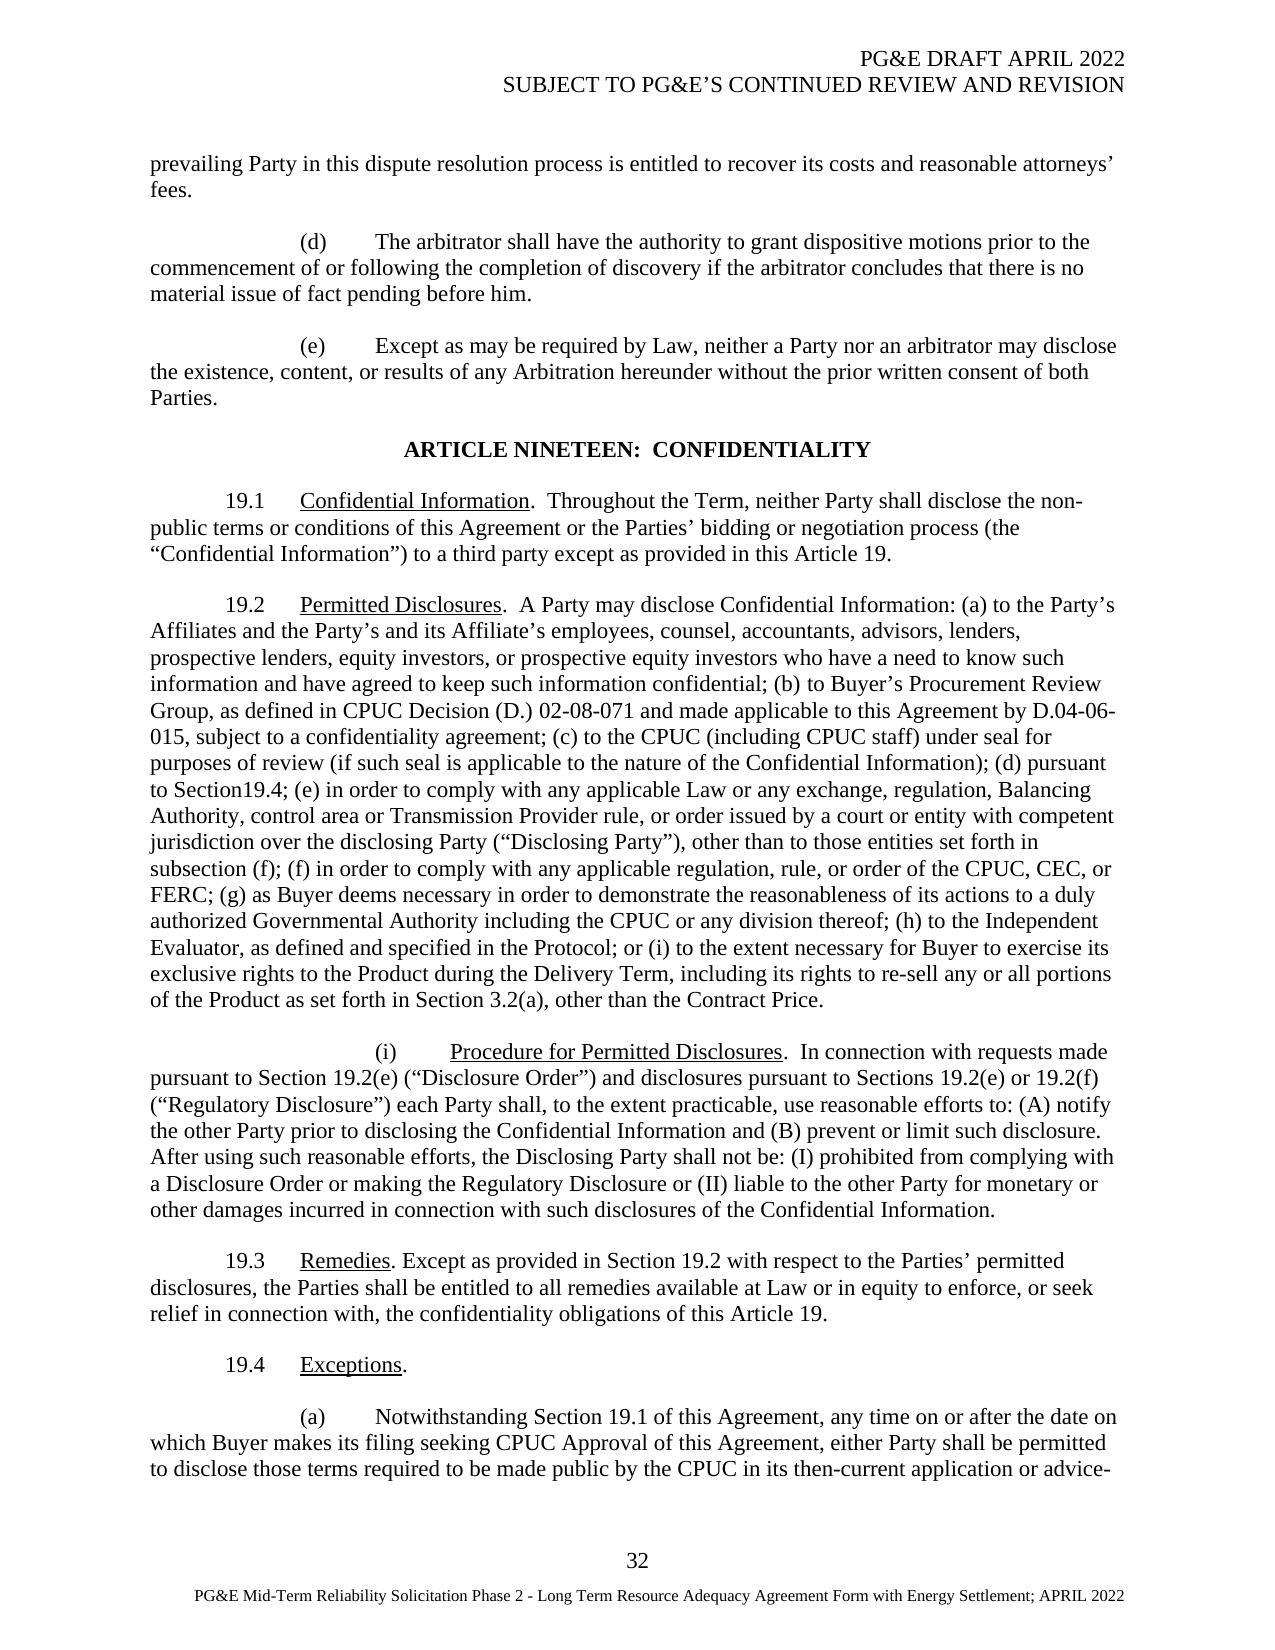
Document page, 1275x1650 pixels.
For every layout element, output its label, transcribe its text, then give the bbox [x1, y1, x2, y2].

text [150, 1403, 1125, 1482]
text (i) Procedure for Permitted Disclosures. In connection with requests made pursuant to Section 19.2(e) (“Disclosure Order”) and disclosures pursuant to Sections 19.2(e) or 19.2(f) (“Regulatory Disclosure”) each Party shall, to the extent practicable, use reasonable efforts to: (A) notify the other Party prior to disclosing the Confidential Information and (B) prevent or limit such disclosure. After using such reasonable efforts, the Disclosing Party shall not be: (I) prohibited from complying with a Disclosure Order or making the Regulatory Disclosure or (II) liable to the other Party for monetary or other damages incurred in connection with such disclosures of the Confidential Information. [150, 1038, 1125, 1222]
text 19.2 Permitted Disclosures . A Party may disclose Confidential Information: (a) to the Party’s Affiliates and the Party’s and its Affiliate’s employees, counsel, accountants, advisors, lenders, prospective lenders, equity investors, or prospective equity investors who have a need to know such information and have agreed to keep such information confidential; (b) to Buyer’s Procurement Review Group, as defined in CPUC Decision (D.) 02-08-071 and made applicable to this Agreement by D.04-06-015, subject to a confidentiality agreement; (c) to the CPUC (including CPUC staff) under seal for purposes of review (if such seal is applicable to the nature of the Confidential Information); (d) pursuant to Section19.4; (e) in order to comply with any applicable Law or any exchange, regulation, Balancing Authority, control area or Transmission Provider rule, or order issued by a court or entity with competent jurisdiction over the disclosing Party (“Disclosing Party”), other than to those entities set forth in subsection (f); (f) in order to comply with any applicable regulation, rule, or order of the CPUC, CEC, or FERC; (g) as Buyer deems necessary in order to demonstrate the reasonableness of its actions to a duly authorized Governmental Authority including the CPUC or any division thereof; (h) to the Independent Evaluator, as defined and specified in the Protocol; or (i) to the extent necessary for Buyer to exercise its exclusive rights to the Product during the Delivery Term, including its rights to re-sell any or all portions of the Product as set forth in Section 3.2(a), other than the Contract Price. [150, 591, 1125, 1013]
text 19.3 Remedies . Except as provided in Section 19.2 with respect to the Parties’ permitted disclosures, the Parties shall be entitled to all remedies available at Law or in equity to enforce, or seek relief in connection with, the confidentiality obligations of this Article 19. [150, 1247, 1125, 1326]
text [150, 150, 1125, 203]
text (d) The arbitrator shall have the authority to grant dispositive motions prior to the commencement of or following the completion of discovery if the arbitrator concludes that there is no material issue of fact pending before him. [150, 228, 1125, 307]
text 19.1 Confidential Information . Throughout the Term, neither Party shall disclose the non-public terms or conditions of this Agreement or the Parties’ bidding or negotiation process (the “Confidential Information”) to a third party except as provided in this Article 19. [150, 487, 1125, 566]
text ARTICLE NINETEEN: CONFIDENTIALITY [150, 436, 1125, 462]
text (e) Except as may be required by Law, neither a Party nor an arbitrator may disclose the existence, content, or results of any Arbitration hereunder without the prior written consent of both Parties. [150, 332, 1125, 411]
text 19.4 Exceptions . [150, 1351, 1125, 1378]
